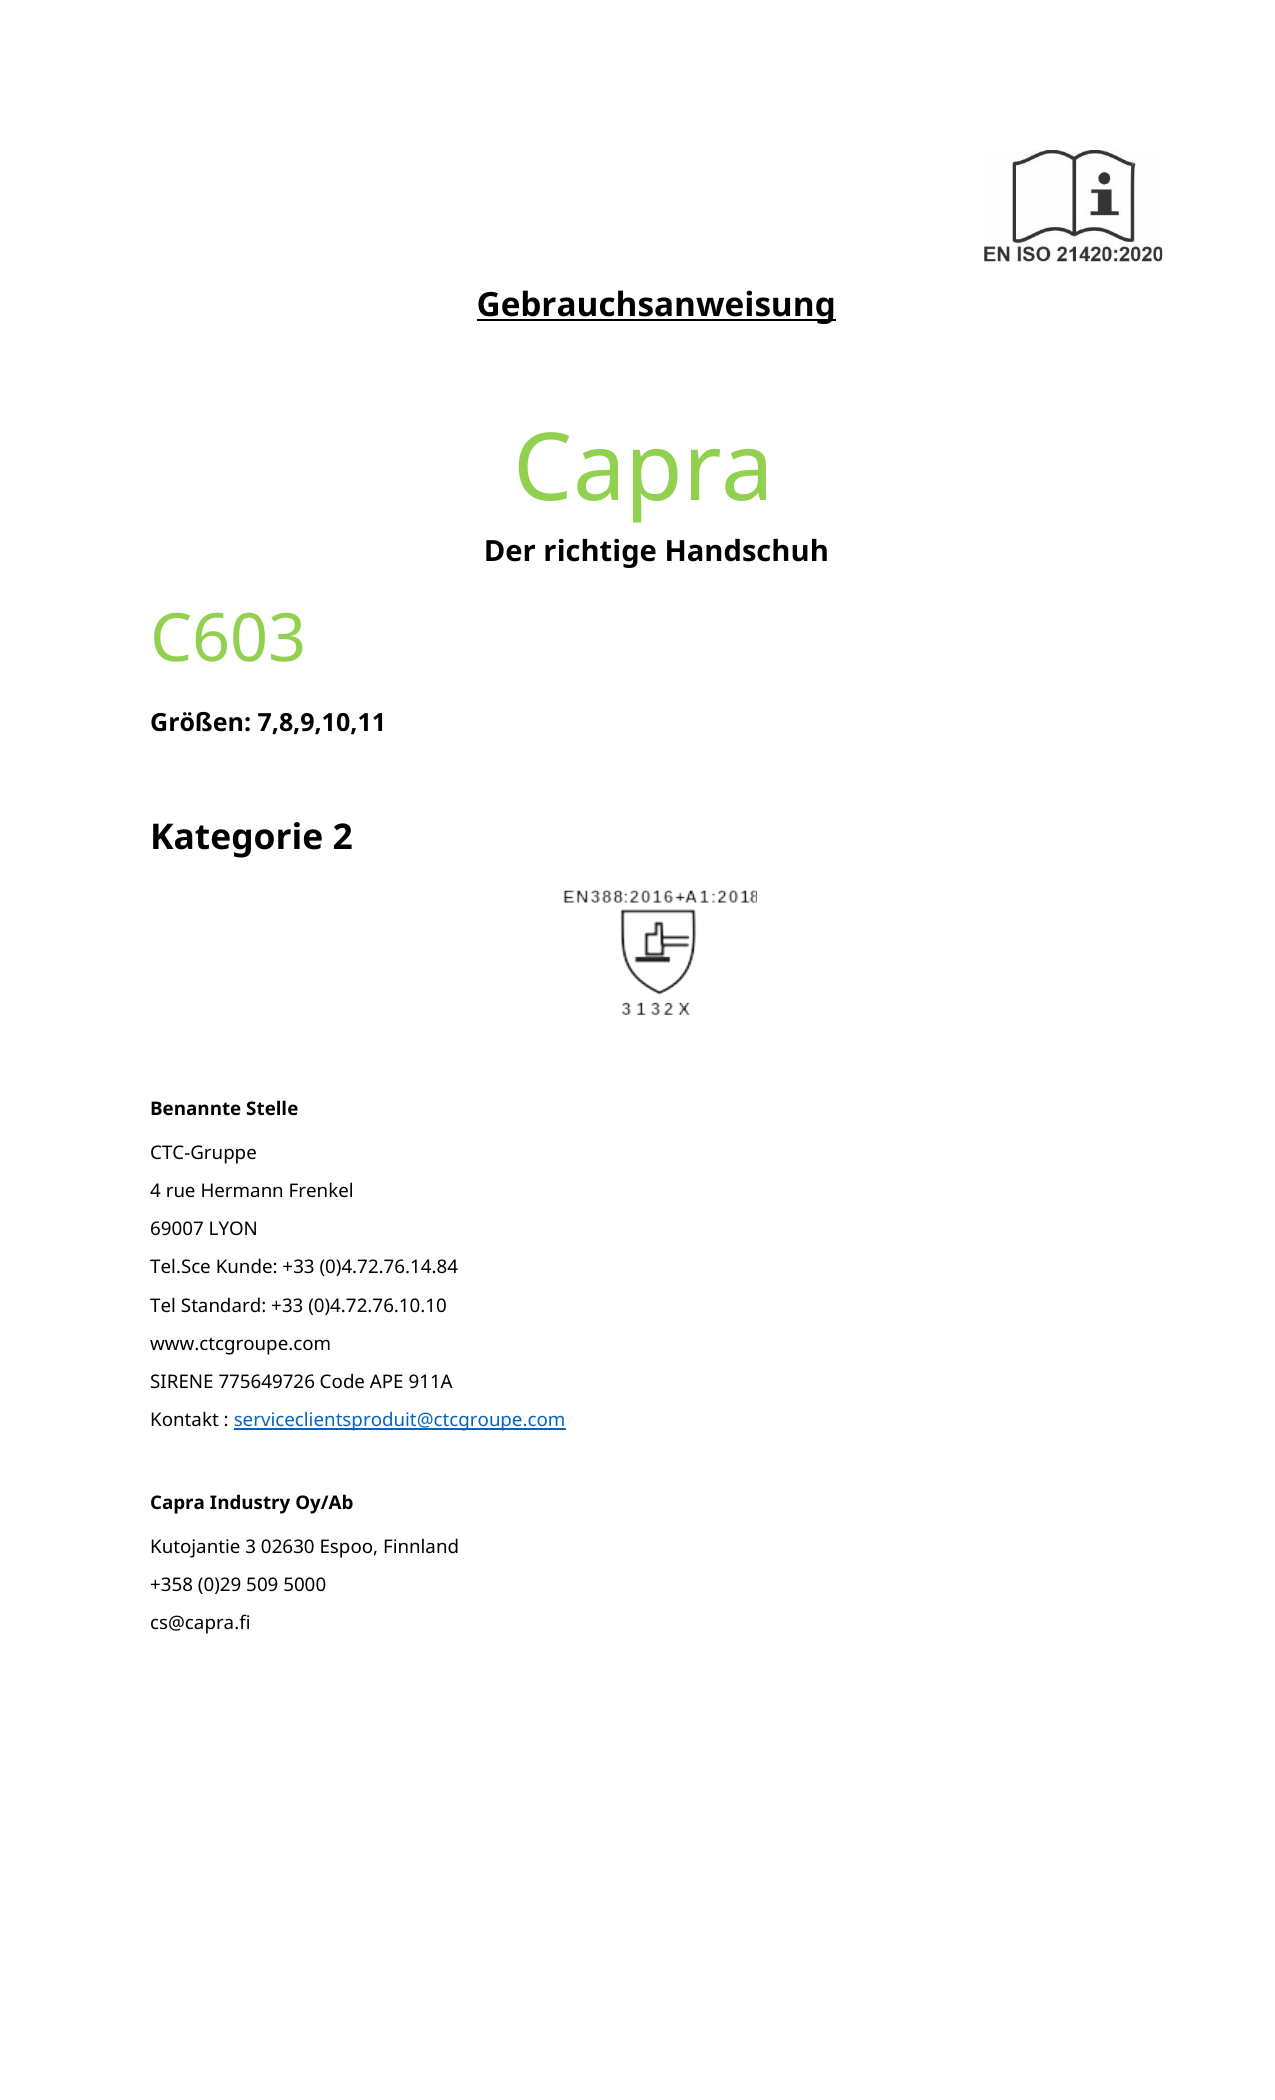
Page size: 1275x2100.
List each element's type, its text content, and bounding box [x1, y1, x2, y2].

text 4 rue Hermann Frenkel [150, 1177, 1162, 1203]
text www.ctcgroupe.com [150, 1330, 1162, 1356]
text Benannte Stelle [150, 1095, 1162, 1120]
text +358 (0)29 509 5000 [150, 1571, 1162, 1597]
text Kontakt : serviceclientsproduit@ctcgroupe.com [150, 1407, 1162, 1432]
text Capra Der richtige Handschuh [150, 400, 1162, 570]
text C603 [150, 590, 1162, 681]
text Kutojantie 3 02630 Espoo, Finnland [150, 1533, 1162, 1559]
text Gebrauchsanweisung [150, 281, 1162, 326]
text CTC-Gruppe [150, 1139, 1162, 1164]
text Kategorie 2 [150, 812, 1162, 860]
text Tel.Sce Kunde: +33 (0)4.72.76.14.84 [150, 1254, 1162, 1279]
text Größen: 7,8,9,10,11 [150, 705, 1162, 739]
text Capra Industry Oy/Ab [150, 1489, 1162, 1514]
text cs@capra.fi [150, 1609, 1162, 1635]
text 69007 LYON [150, 1215, 1162, 1241]
text SIRENE 775649726 Code APE 911A [150, 1368, 1162, 1394]
text Tel Standard: +33 (0)4.72.76.10.10 [150, 1292, 1162, 1317]
picture [984, 150, 1163, 262]
